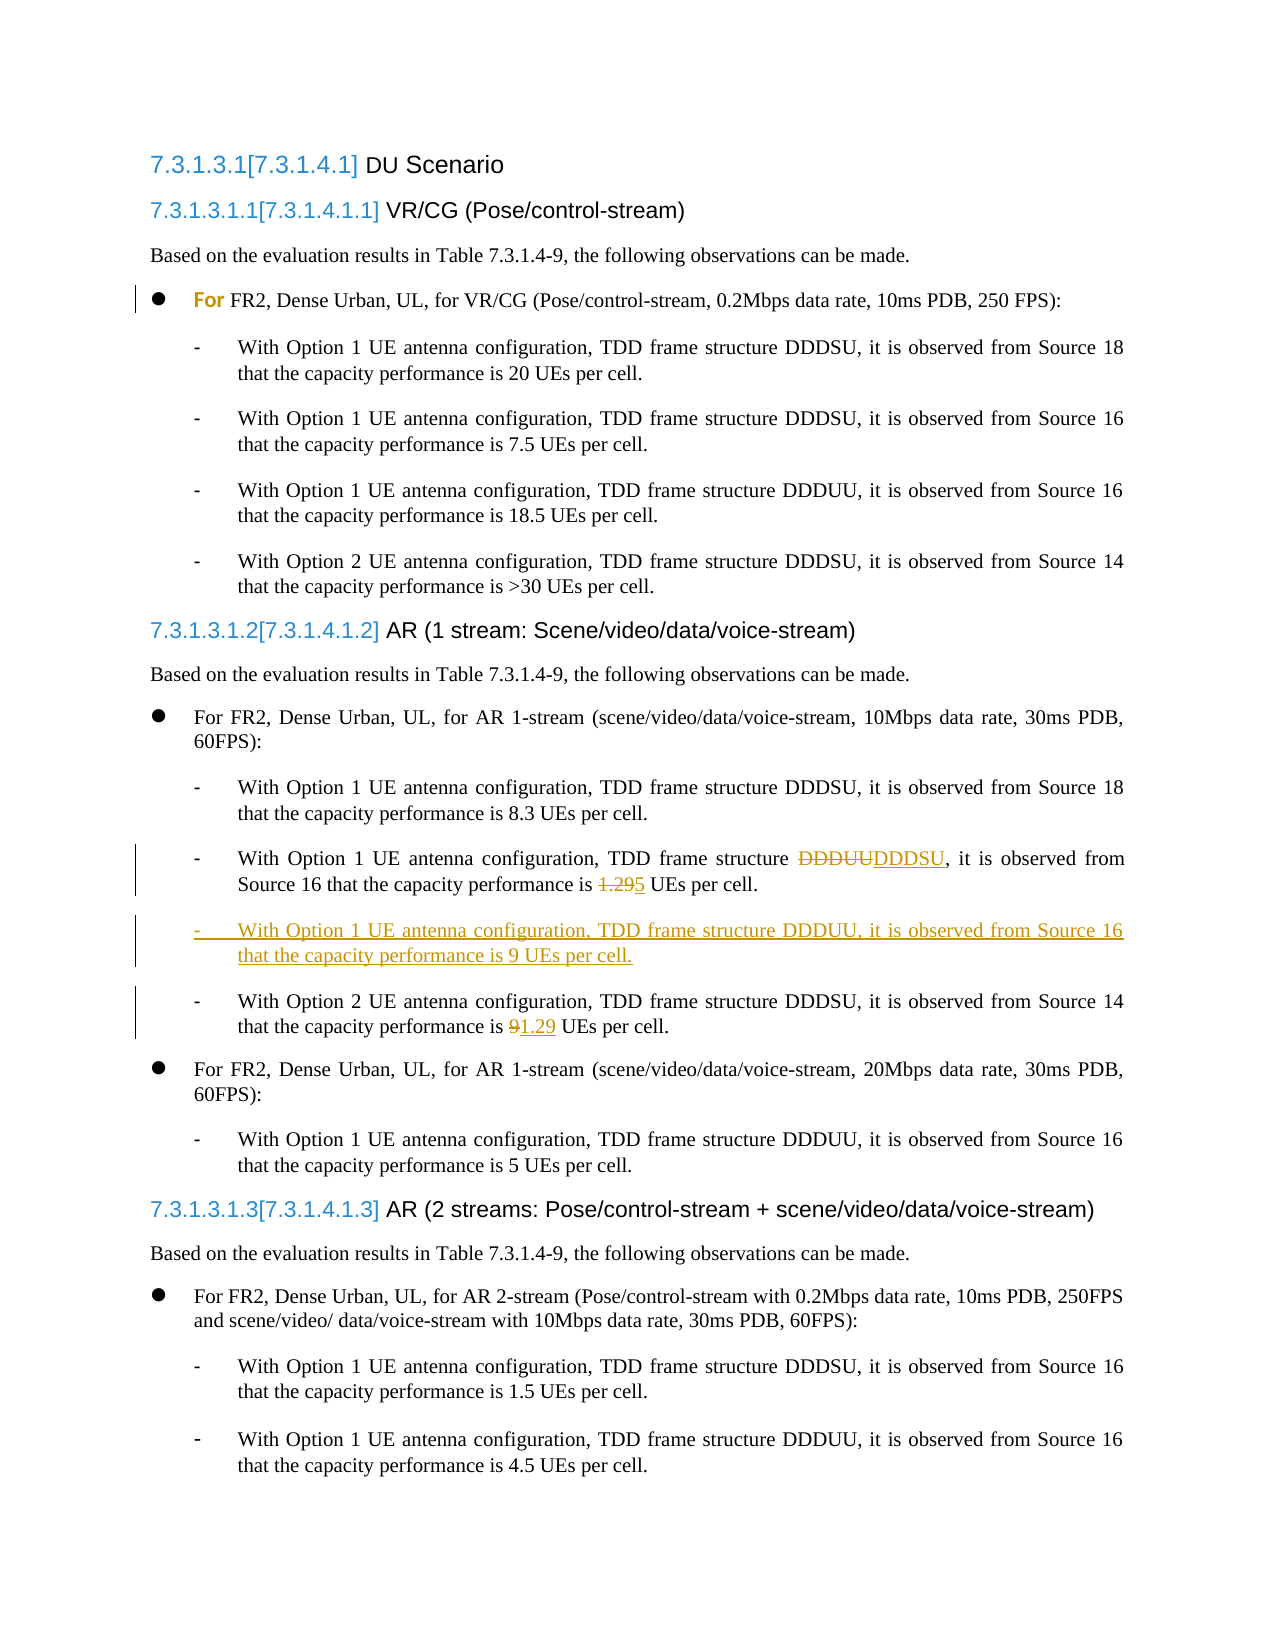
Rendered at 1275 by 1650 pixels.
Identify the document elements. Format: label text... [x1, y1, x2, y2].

list With Option 1 UE antenna configuration, TDD frame structure DDDSU, it is observed from Source 18 that the capacity performance is 20 UEs per cell. [194, 332, 1125, 385]
list With Option 1 UE antenna configuration, TDD frame structure , it is observed from Source 16 that the capacity performance is UEs per cell. [194, 843, 1125, 896]
subtitle AR (1 stream: Scene/video/data/voice-stream) [150, 617, 1125, 643]
subtitle DU Scenario [150, 150, 1125, 179]
list For FR2, Dense Urban, UL, for AR 1-stream (scene/video/data/voice-stream, 20Mbps data rate, 30ms PDB, 60FPS): [150, 1057, 1125, 1106]
text Based on the evaluation results in Table 7.3.1.4-1, the following observations can be made. [150, 1241, 1125, 1265]
list For FR2, Dense Urban, UL, for VR/CG (Pose/control-stream, 0.2Mbps data rate, 10ms PDB, 250 FPS): [150, 285, 1125, 313]
text Based on the evaluation results in Table 7.3.1.4-1, the following observations can be made. [150, 662, 1125, 686]
subtitle AR (2 streams: Pose/control-stream + scene/video/data/voice-stream) [150, 1196, 1125, 1222]
list With Option 1 UE antenna configuration, TDD frame structure DDDSU, it is observed from Source 18 that the capacity performance is 8.3 UEs per cell. [194, 772, 1125, 825]
subtitle VR/CG (Pose/control-stream) [150, 197, 1125, 224]
list For FR2, Dense Urban, UL, for AR 2-stream (Pose/control-stream with 0.2Mbps data rate, 10ms PDB, 250FPS and scene/video/ data/voice-stream with 10Mbps data rate, 30ms PDB, 60FPS): [150, 1284, 1125, 1332]
list With Option 1 UE antenna configuration, TDD frame structure DDDUU, it is observed from Source 16 that the capacity performance is 18.5 UEs per cell. [194, 475, 1125, 527]
text Based on the evaluation results in Table 7.3.1.4-1, the following observations can be made. [150, 243, 1125, 267]
list With Option 1 UE antenna configuration, TDD frame structure DDDUU, it is observed from Source 16 that the capacity performance is 4.5 UEs per cell. [194, 1422, 1125, 1477]
list With Option 2 UE antenna configuration, TDD frame structure DDDSU, it is observed from Source 14 that the capacity performance is >30 UEs per cell. [194, 546, 1125, 598]
list For FR2, Dense Urban, UL, for AR 1-stream (scene/video/data/voice-stream, 10Mbps data rate, 30ms PDB, 60FPS): [150, 705, 1125, 753]
list With Option 1 UE antenna configuration, TDD frame structure DDDSU, it is observed from Source 16 that the capacity performance is 7.5 UEs per cell. [194, 403, 1125, 456]
list With Option 2 UE antenna configuration, TDD frame structure DDDSU, it is observed from Source 14 that the capacity performance is UEs per cell. [194, 986, 1125, 1038]
list With Option 1 UE antenna configuration, TDD frame structure DDDUU, it is observed from Source 16 that the capacity performance is 5 UEs per cell. [194, 1124, 1125, 1177]
list With Option 1 UE antenna configuration, TDD frame structure DDDSU, it is observed from Source 16 that the capacity performance is 1.5 UEs per cell. [194, 1351, 1125, 1403]
